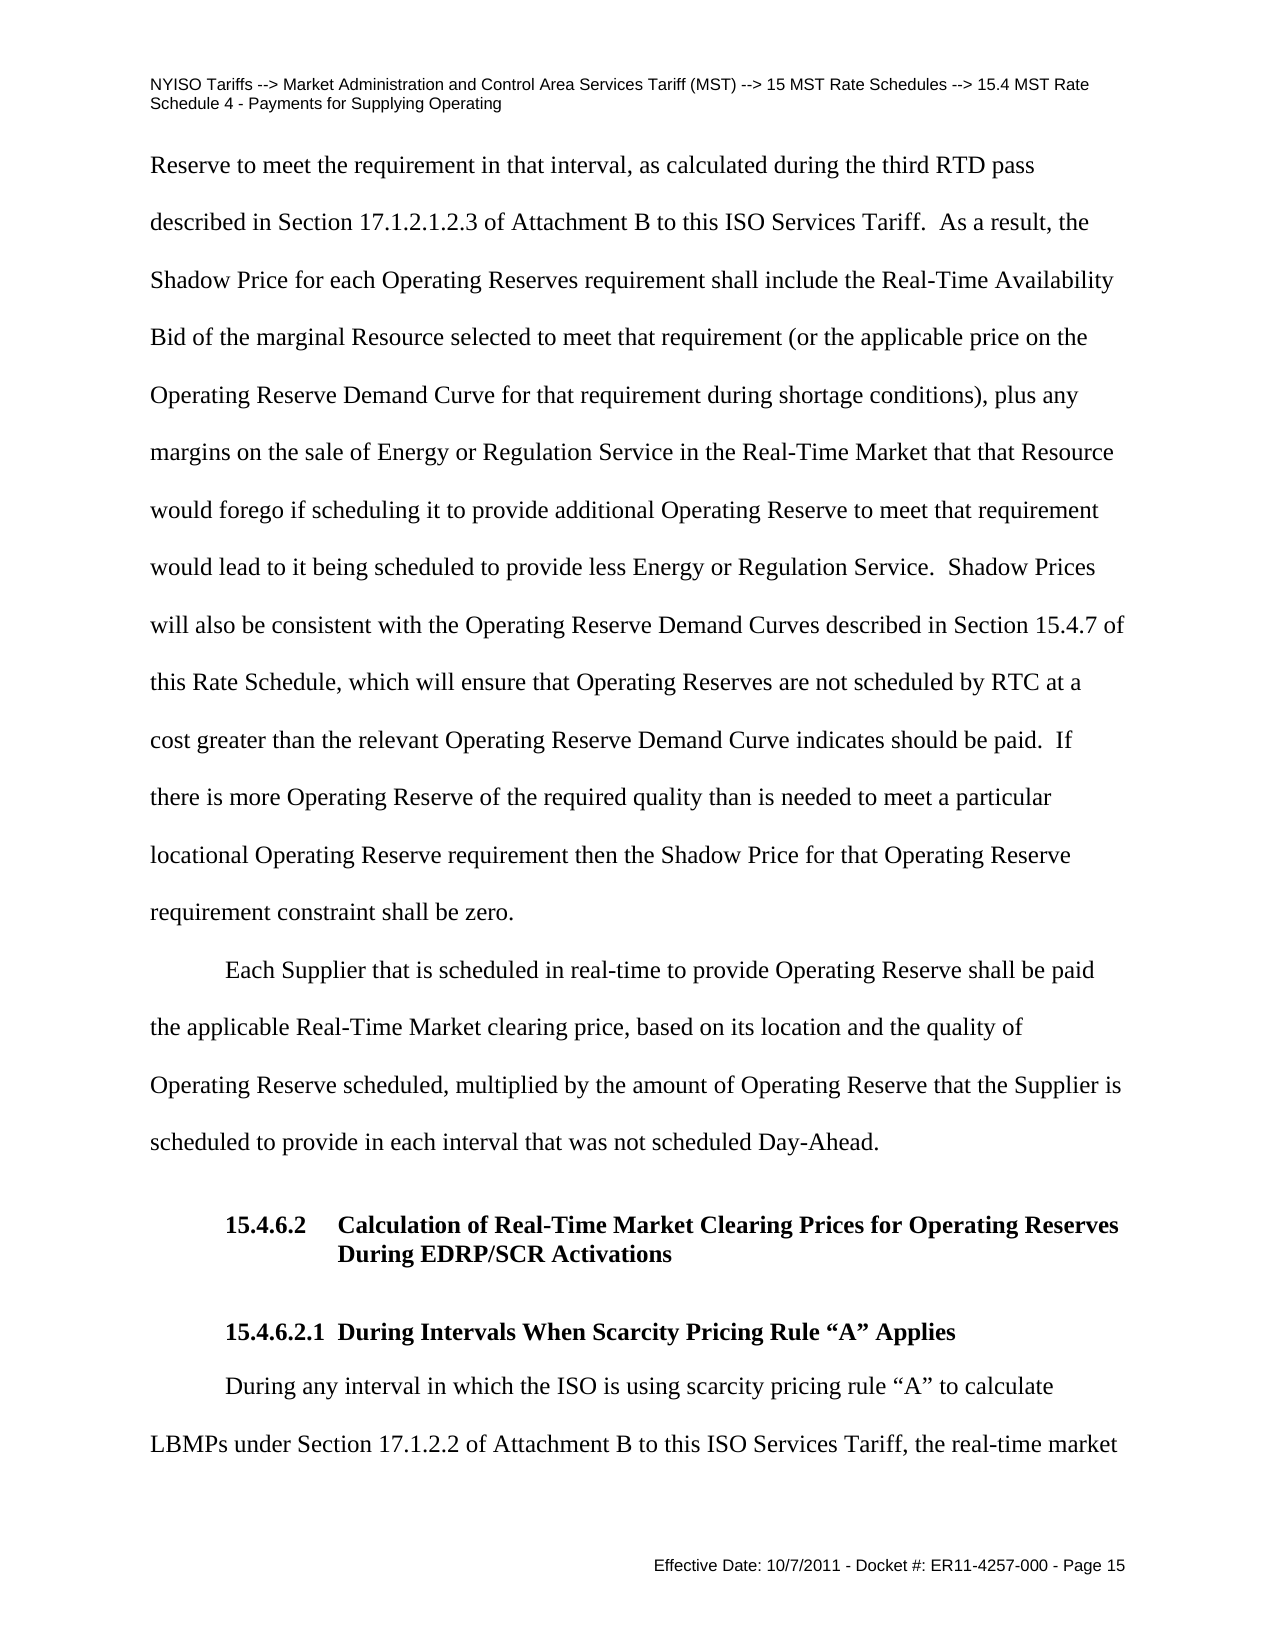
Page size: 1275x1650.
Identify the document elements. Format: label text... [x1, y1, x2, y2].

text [150, 150, 1125, 926]
text Each Supplier that is scheduled in real-time to provide Operating Reserve shall be paid the applicable Real-Time Market clearing price, based on its location and the quality of Operating Reserve scheduled, multiplied by the amount of Operating Reserve that the Supplier is scheduled to provide in each interval that was not scheduled Day-Ahead. [150, 955, 1125, 1156]
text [150, 1371, 1125, 1457]
subtitle 15.4.6.2.1 During Intervals When Scarcity Pricing Rule “A” Applies [225, 1317, 1125, 1346]
subtitle 15.4.6.2 Calculation of Real-Time Market Clearing Prices for Operating Reserves During EDRP/SCR Activations [225, 1210, 1125, 1267]
